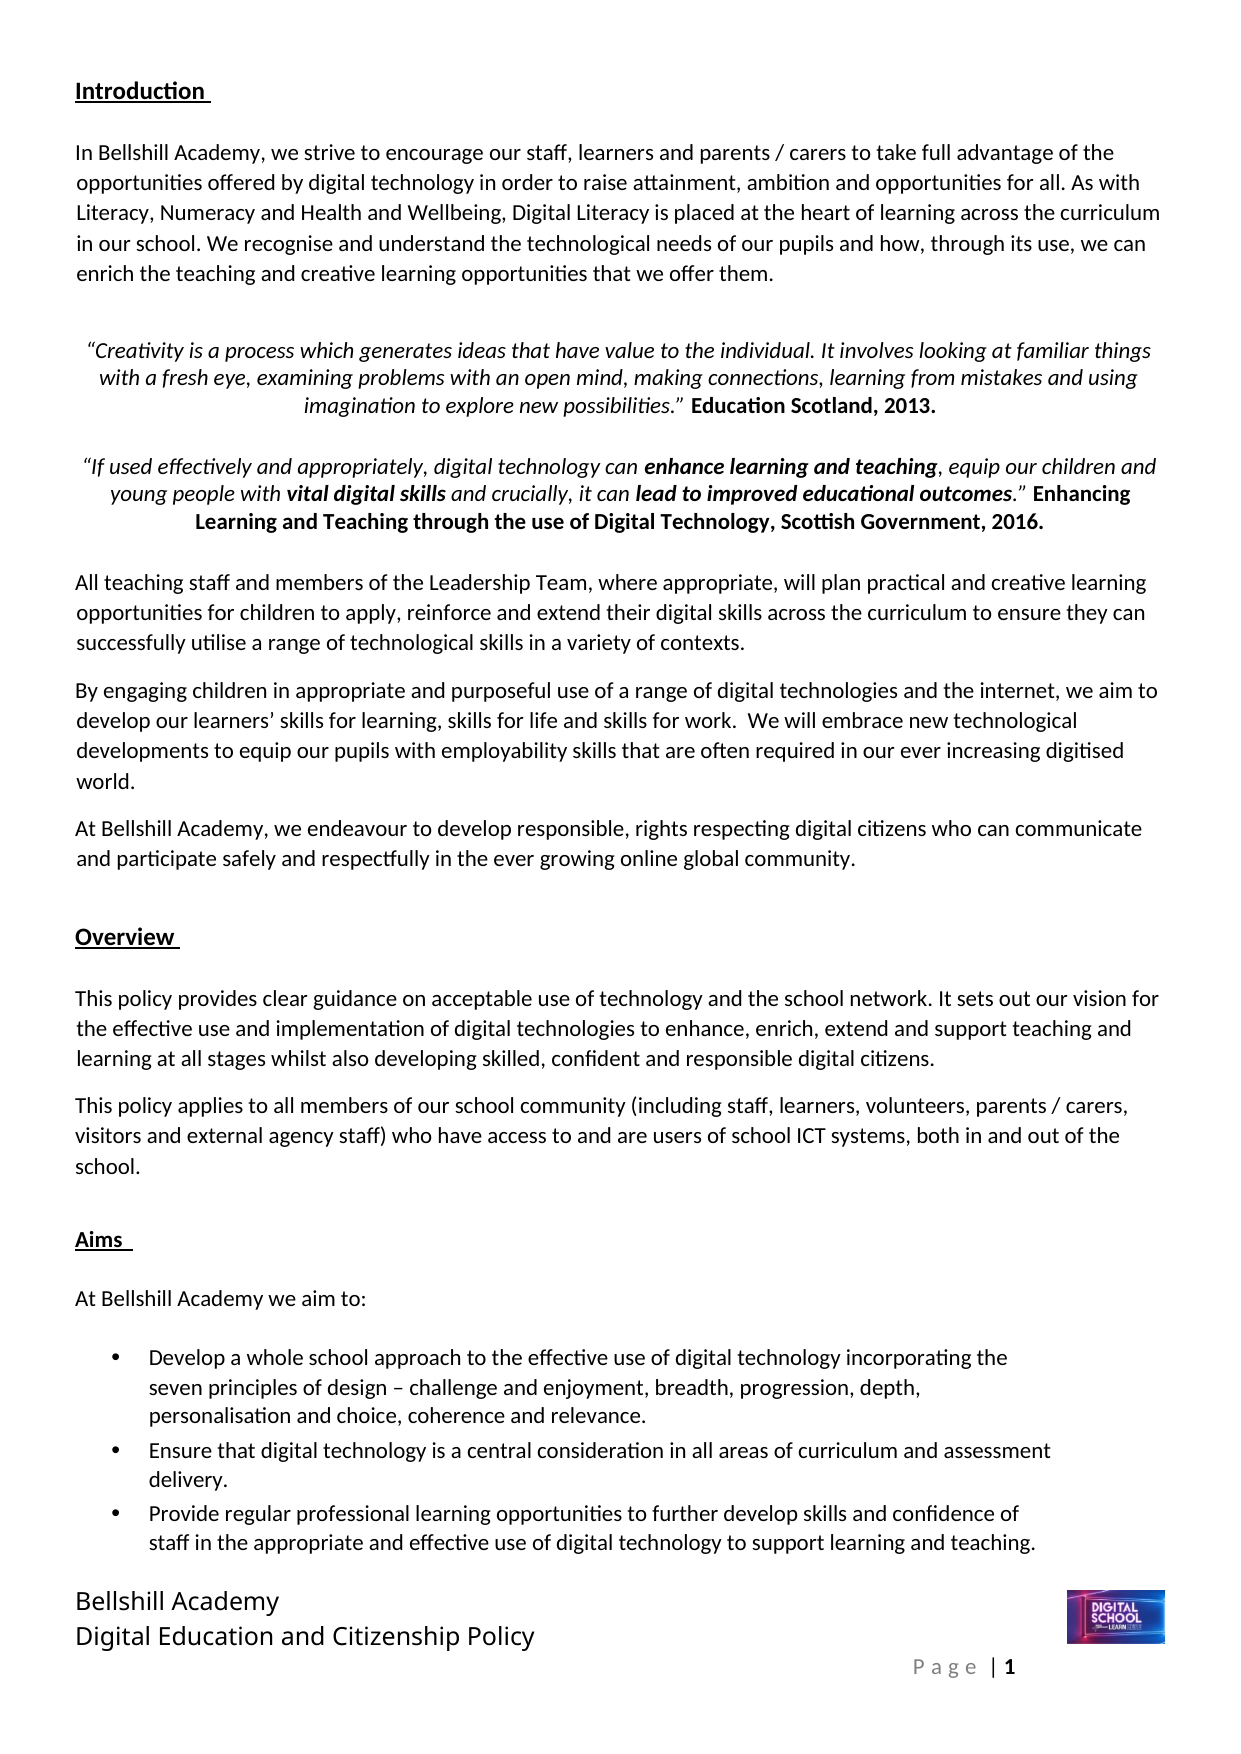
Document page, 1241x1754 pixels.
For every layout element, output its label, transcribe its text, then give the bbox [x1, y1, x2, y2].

text “If used effectively and appropriately, digital technology can enhance learning and teaching, equip our children and young people with vital digital skills and crucially, it can lead to improved educational outcomes.” Enhancing Learning and Teaching through the use of Digital Technology, Scottish Government, 2016. [75, 452, 1165, 535]
text This policy provides clear guidance on acceptable use of technology and the school network. It sets out our vision for the effective use and implementation of digital technologies to enhance, enrich, extend and support teaching and learning at all stages whilst also developing skilled, confident and responsible digital citizens. [75, 984, 1163, 1073]
text By engaging children in appropriate and purposeful use of a range of digital technologies and the internet, we aim to develop our learners’ skills for learning, skills for life and skills for work. We will embrace new technological developments to equip our pupils with employability skills that are often required in our ever increasing digitised world. [75, 676, 1163, 795]
text In Bellshill Academy, we strive to encourage our staff, learners and parents / carers to take full advantage of the opportunities offered by digital technology in order to raise attainment, ambition and opportunities for all. As with Literacy, Numeracy and Health and Wellbeing, Digital Literacy is placed at the heart of learning across the curriculum in our school. We recognise and understand the technological needs of our pupils and how, through its use, we can enrich the teaching and creative learning opportunities that we offer them. [75, 138, 1163, 287]
text At Bellshill Academy we aim to: [75, 1284, 693, 1312]
subtitle Introduction [75, 75, 1162, 106]
list Provide regular professional learning opportunities to further develop skills and confidence of staff in the appropriate and effective use of digital technology to support learning and teaching. [111, 1498, 1064, 1556]
text At Bellshill Academy, we endeavour to develop responsible, rights respecting digital citizens who can communicate and participate safely and respectfully in the ever growing online global community. [75, 814, 1163, 872]
picture [1067, 1590, 1166, 1644]
subtitle Overview [75, 921, 1161, 952]
list Ensure that digital technology is a central consideration in all areas of curriculum and assessment delivery. [111, 1435, 1064, 1493]
text All teaching staff and members of the Leadership Team, where appropriate, will plan practical and creative learning opportunities for children to apply, reinforce and extend their digital skills across the curriculum to ensure they can successfully utilise a range of technological skills in a variety of contexts. [75, 568, 1163, 656]
text Aims [75, 1225, 693, 1253]
list Develop a whole school approach to the effective use of digital technology incorporating the seven principles of design – challenge and enjoyment, breadth, progression, depth, personalisation and choice, coherence and relevance. [111, 1342, 1064, 1430]
text “Creativity is a process which generates ideas that have value to the individual. It involves looking at familiar things with a fresh eye, examining problems with an open mind, making connections, learning from mistakes and using imagination to explore new possibilities.” Education Scotland, 2013. [75, 336, 1165, 419]
text This policy applies to all members of our school community (including staff, learners, volunteers, parents / carers, visitors and external agency staff) who have access to and are users of school ICT systems, both in and out of the school. [75, 1091, 1165, 1180]
